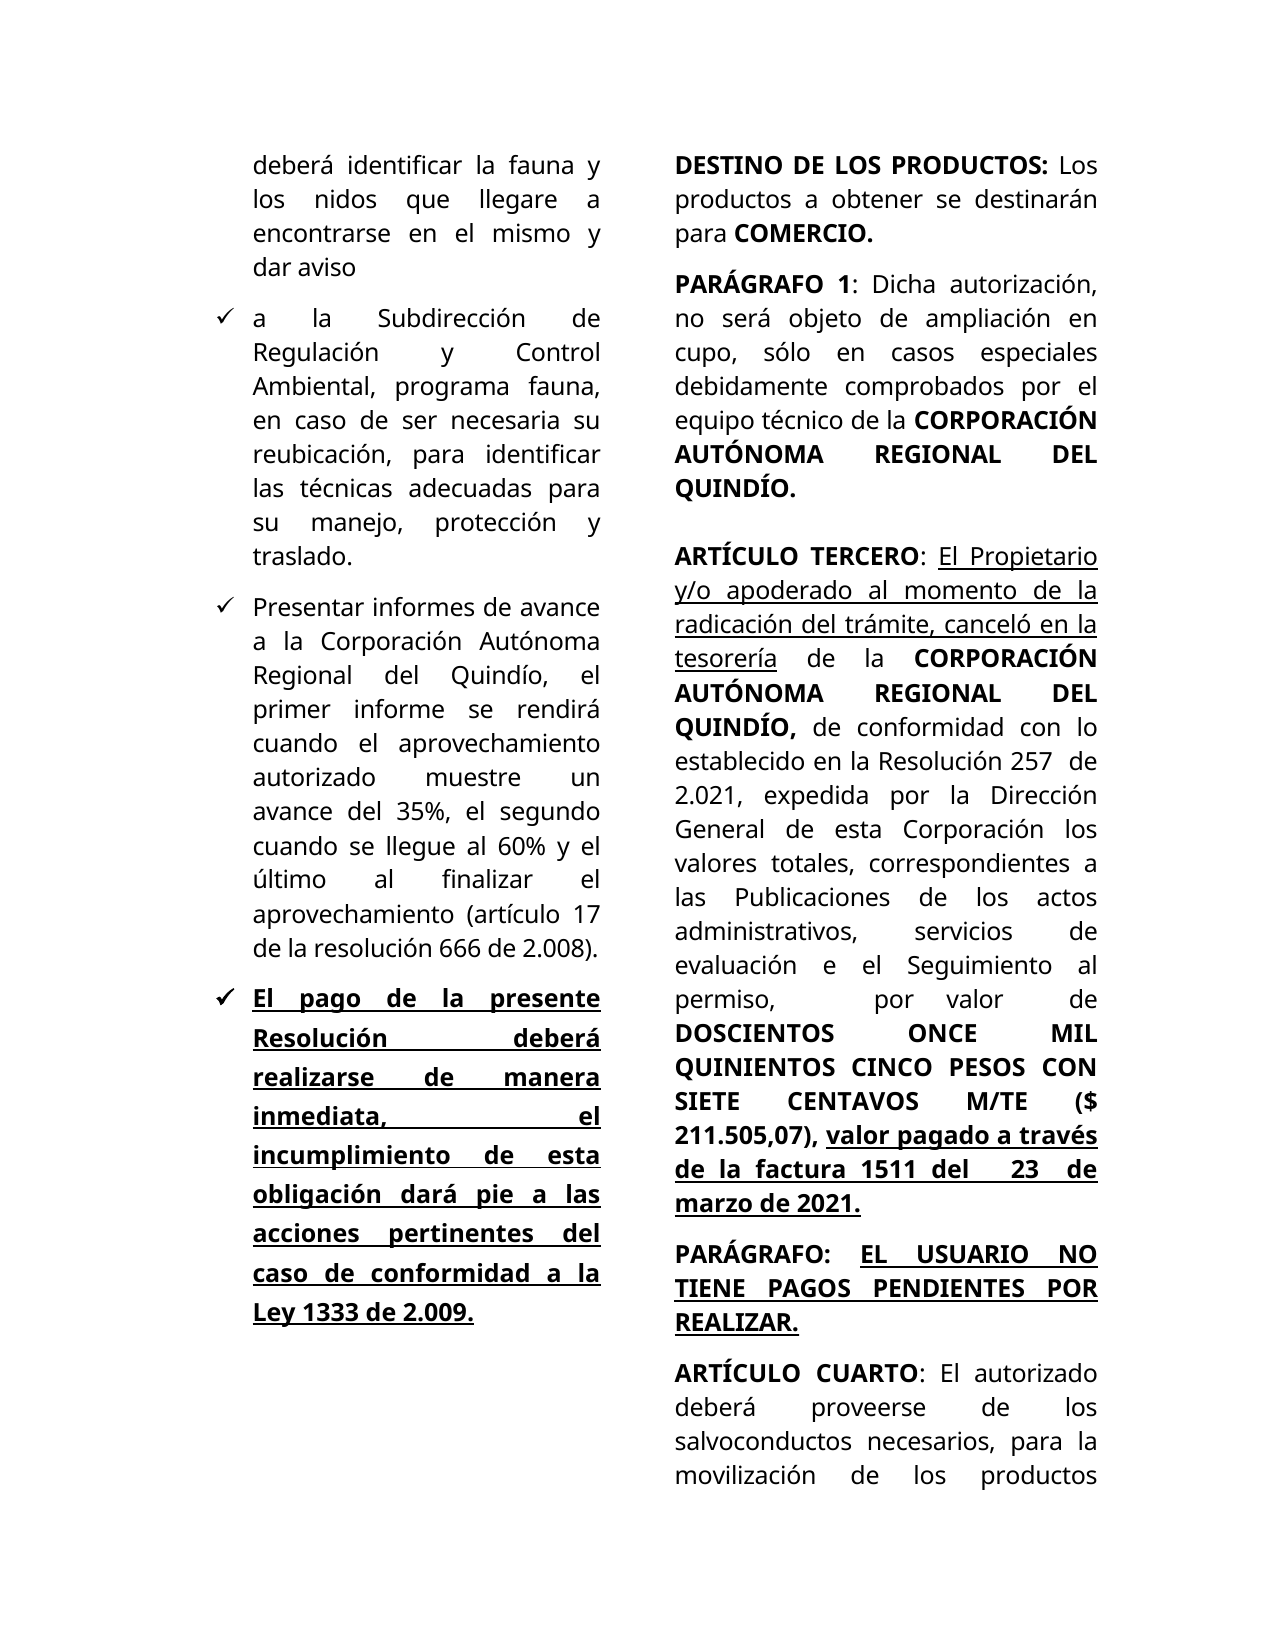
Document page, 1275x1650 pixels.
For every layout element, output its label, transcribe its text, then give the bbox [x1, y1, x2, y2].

text ARTÍCULO TERCERO: El Propietario y/o apoderado al momento de la radicación del trámite, canceló en la tesorería de la CORPORACIÓN AUTÓNOMA REGIONAL DEL QUINDÍO, de conformidad con lo establecido en la Resolución 257 de 2.021, expedida por la Dirección General de esta Corporación los valores totales, correspondientes a las Publicaciones de los actos administrativos, servicios de evaluación e el Seguimiento al permiso, por valor de DOSCIENTOS ONCE MIL QUINIENTOS CINCO PESOS CON SIETE CENTAVOS M/TE ($ 211.505,07), valor pagado a través de la factura 1511 del 23 de marzo de 2021. [674, 604, 1098, 1181]
text PARÁGRAFO: EL USUARIO NO TIENE PAGOS PENDIENTES POR REALIZAR. [674, 1237, 1098, 1300]
list El pago de la presente Resolución deberá realizarse de manera inmediata, el incumplimiento de esta obligación dará pie a las acciones pertinentes del caso de conformidad a la Ley 1333 de 2.009. [215, 981, 601, 1328]
text PARÁGRAFO 1: Dicha autorización, no será objeto de ampliación en cupo, sólo en casos especiales debidamente comprobados por el equipo técnico de la CORPORACIÓN AUTÓNOMA REGIONAL DEL QUINDÍO. [674, 266, 1098, 505]
text PARÁGRAFO: EL USUARIO NO TIENE PAGOS PENDIENTES POR REALIZAR. [674, 1302, 1098, 1339]
list a la Subdirección de Regulación y Control Ambiental, programa fauna, en caso de ser necesaria su reubicación, para identificar las técnicas adecuadas para su manejo, protección y traslado. [215, 301, 601, 573]
text DESTINO DE LOS PRODUCTOS: Los productos a obtener se destinarán para COMERCIO. [674, 148, 1098, 250]
list Presentar informes de avance a la Corporación Autónoma Regional del Quindío, el primer informe se rendirá cuando el aprovechamiento autorizado muestre un avance del 35%, el segundo cuando se llegue al 60% y el último al finalizar el aprovechamiento (artículo 17 de la resolución 666 de 2.008). [215, 590, 601, 964]
